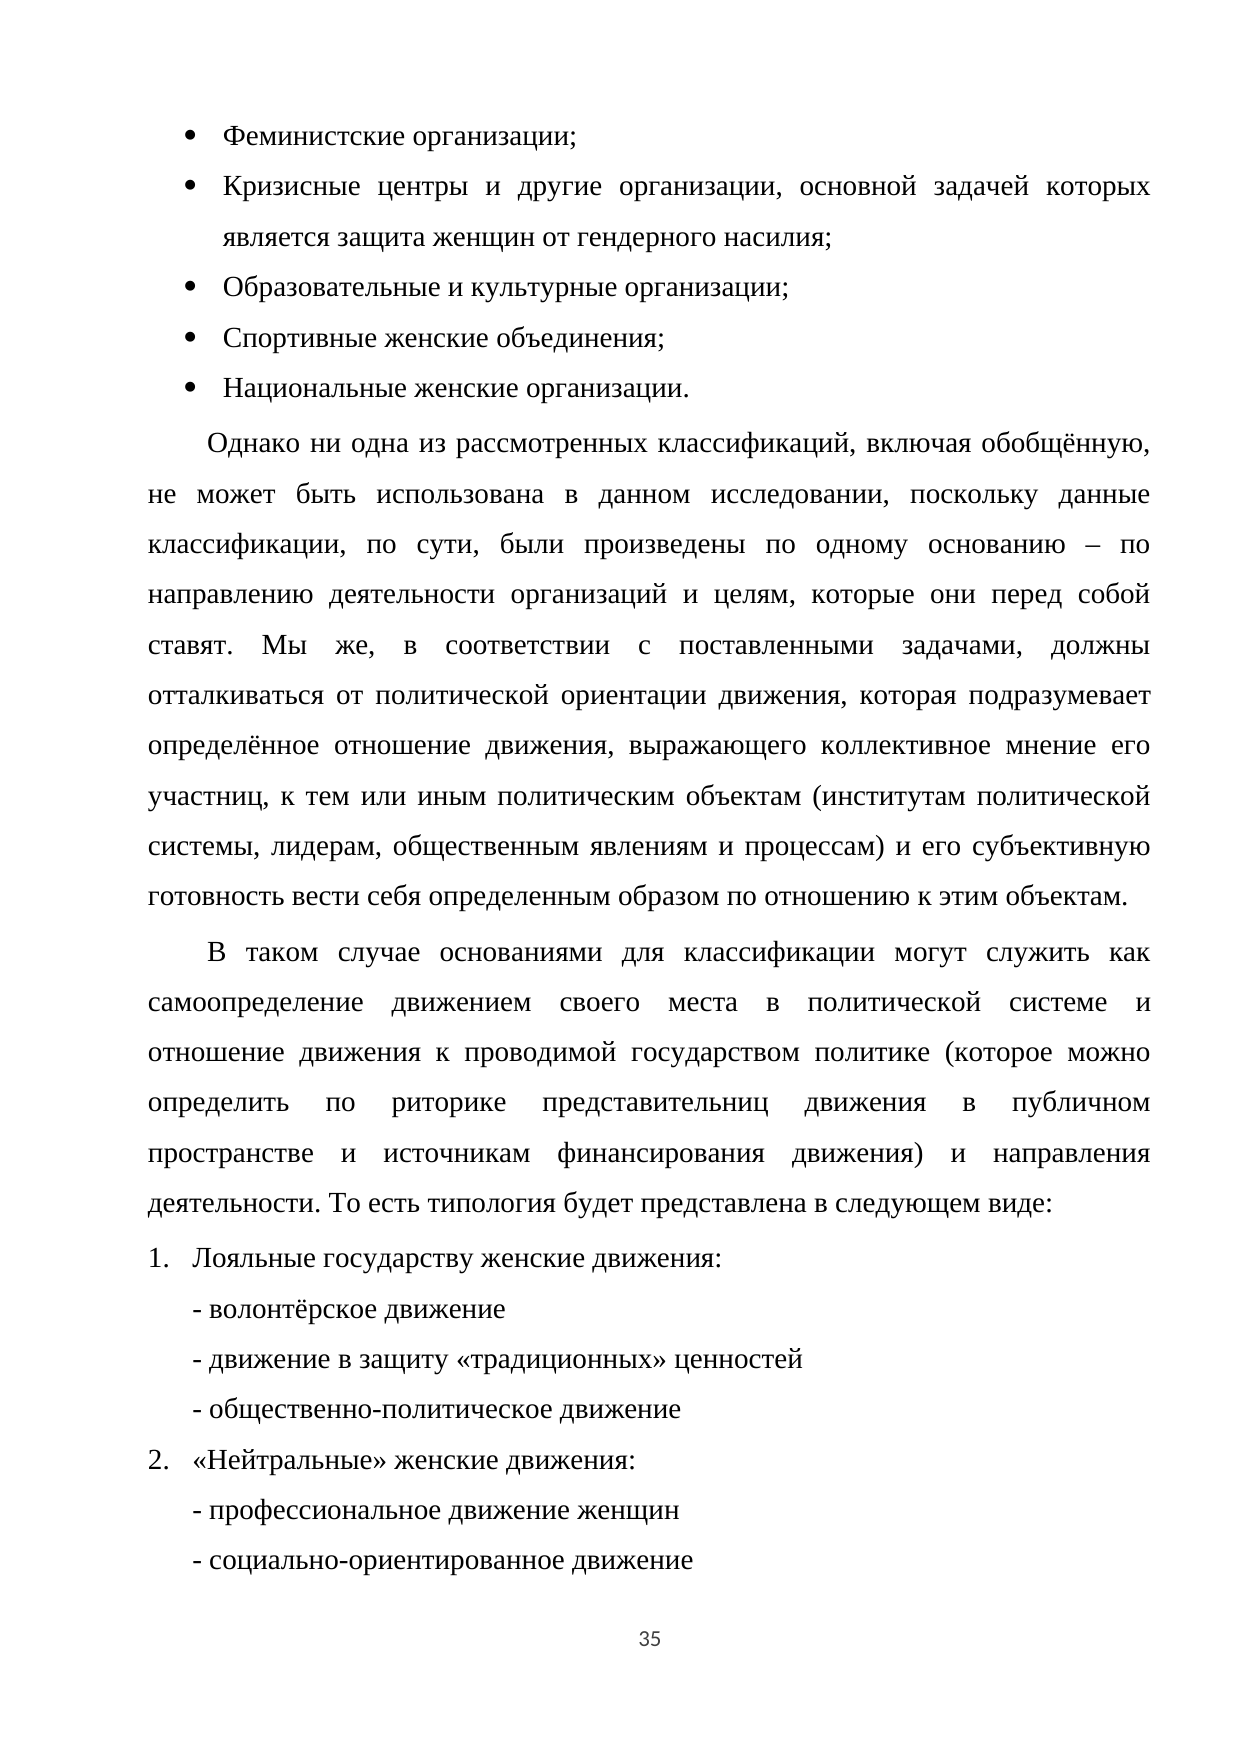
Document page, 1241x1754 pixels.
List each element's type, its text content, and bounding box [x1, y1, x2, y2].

list Кризисные центры и другие организации, основной задачей которых является защита женщин от гендерного насилия; [185, 168, 1152, 252]
text В таком случае основаниями для классификации могут служить как самоопределение движением своего места в политической системе и отношение движения к проводимой государством политике (которое можно определить по риторике представительниц движения в публичном пространстве и источникам финансирования движения) и направления деятельности. То есть типология будет представлена в следующем виде: [148, 934, 1152, 1219]
list - профессиональное движение женщин [192, 1492, 1152, 1526]
text Однако ни одна из рассмотренных классификаций, включая обобщённую, не может быть использована в данном исследовании, поскольку данные классификации, по сути, были произведены по одному основанию – по направлению деятельности организаций и целям, которые они перед собой ставят. Мы же, в соответствии с поставленными задачами, должны отталкиваться от политической ориентации движения, которая подразумевает определённое отношение движения, выражающего коллективное мнение его участниц, к тем или иным политическим объектам (институтам политической системы, лидерам, общественным явлениям и процессам) и его субъективную готовность вести себя определенным образом по отношению к этим объектам. [148, 426, 1152, 912]
list Национальные женские организации. [185, 370, 1152, 404]
list Лояльные государству женские движения: [148, 1241, 1152, 1274]
list Образовательные и культурные организации; [185, 269, 1152, 303]
list - социально-ориентированное движение [192, 1542, 1152, 1576]
list «Нейтральные» женские движения: [148, 1442, 1152, 1475]
list Феминистские организации; [185, 118, 1152, 152]
list - движение в защиту «традиционных» ценностей [192, 1341, 1152, 1375]
list - волонтёрское движение [192, 1291, 1152, 1324]
list Спортивные женские объединения; [185, 320, 1152, 353]
list - общественно-политическое движение [192, 1391, 1152, 1425]
